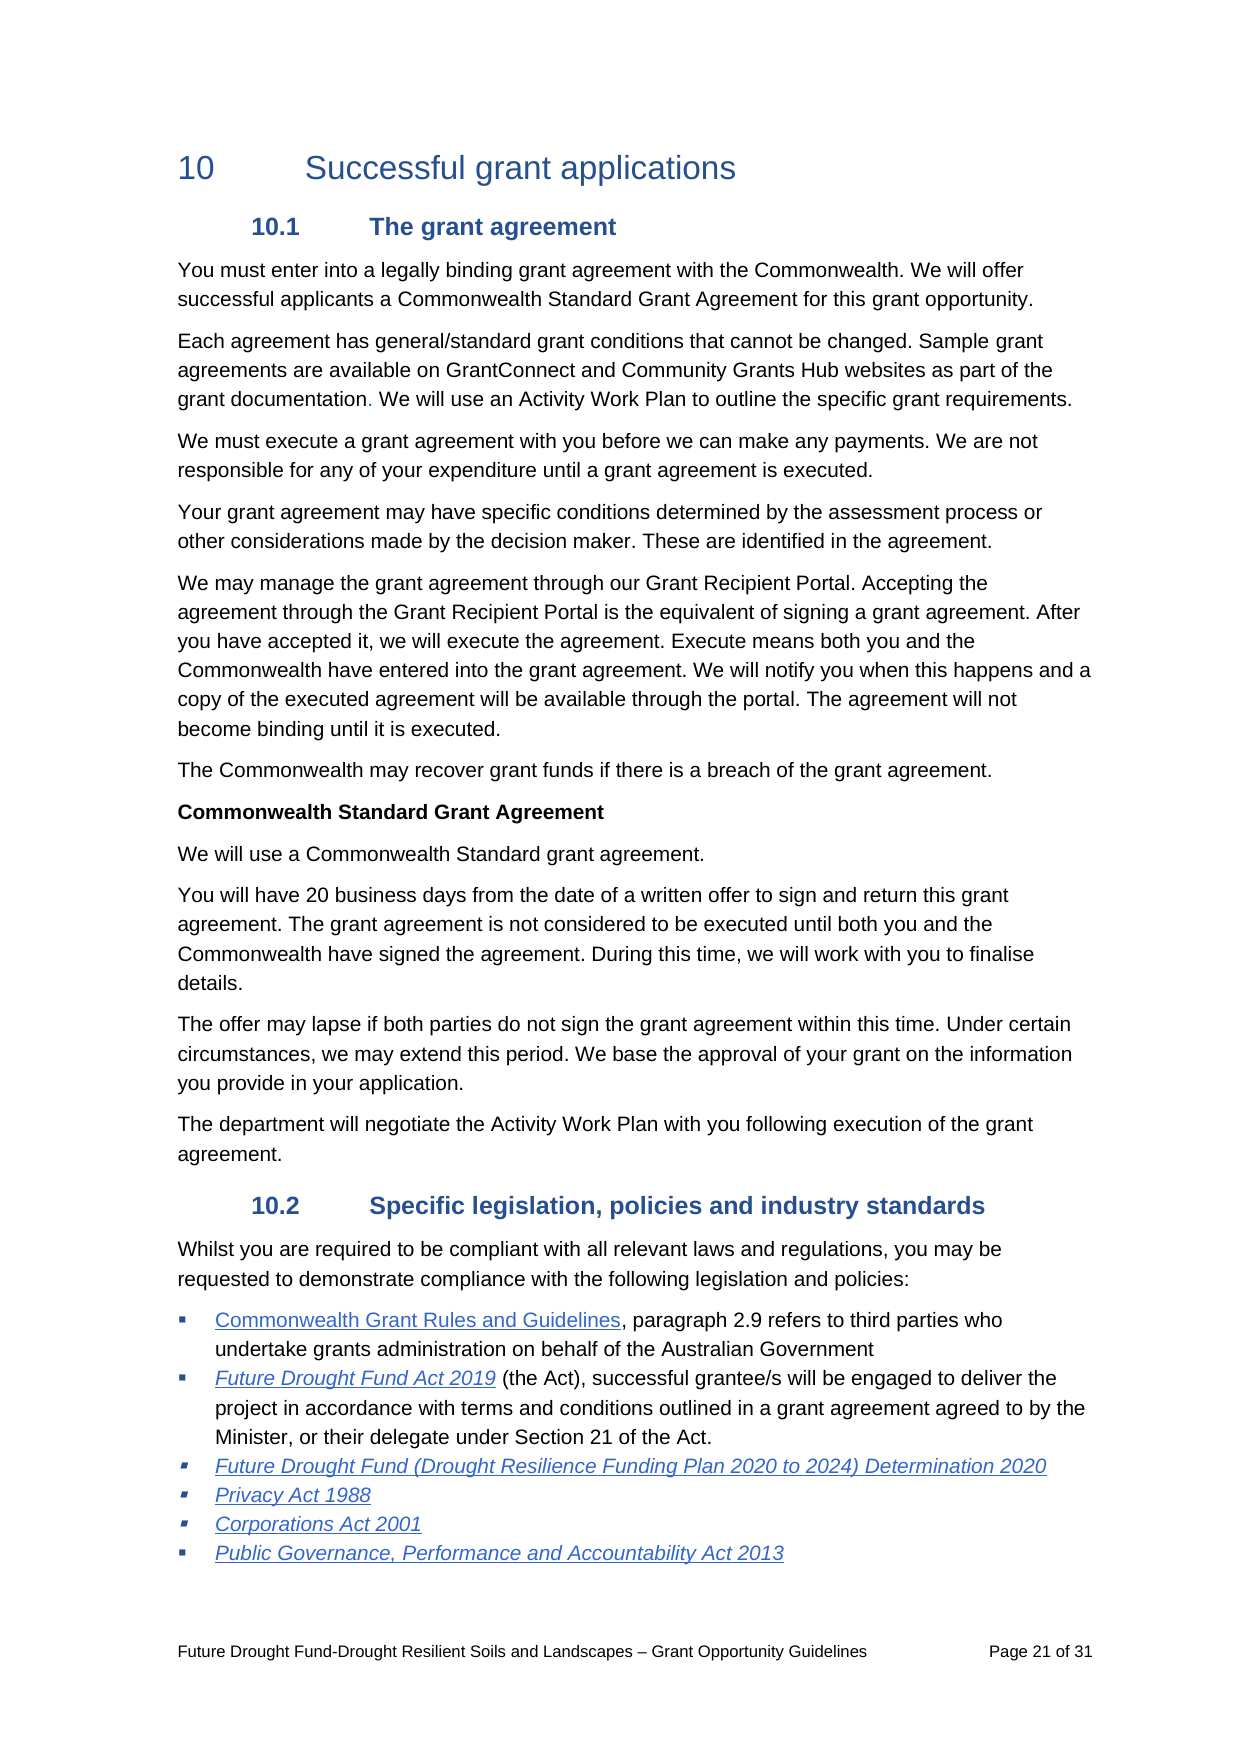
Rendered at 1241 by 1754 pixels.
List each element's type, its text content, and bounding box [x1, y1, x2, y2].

text We may manage the grant agreement through our Grant Recipient Portal. Accepting the agreement through the Grant Recipient Portal is the equivalent of signing a grant agreement. After you have accepted it, we will execute the agreement. Execute means both you and the Commonwealth have entered into the grant agreement. We will notify you when this happens and a copy of the executed agreement will be available through the portal. The agreement will not become binding until it is executed. [177, 565, 1092, 740]
text The offer may lapse if both parties do not sign the grant agreement within this time. Under certain circumstances, we may extend this period. We base the approval of your grant on the information you provide in your application. [177, 1007, 1092, 1094]
text We must execute a grant agreement with you before we can make any payments. We are not responsible for any of your expenditure until a grant agreement is executed. [177, 424, 1092, 482]
text Each agreement has general/standard grant conditions that cannot be changed. Sample grant agreements are available on GrantConnect and Community Grants Hub websites as part of the grant documentation. We will use an Activity Work Plan to outline the specific grant requirements. [177, 324, 1092, 411]
subtitle The grant agreement [251, 211, 1092, 240]
list Public Governance, Performance and Accountability Act 2013 [177, 1536, 1092, 1565]
subtitle Specific legislation, policies and industry standards [251, 1190, 1092, 1219]
text You must enter into a legally binding grant agreement with the Commonwealth. We will offer successful applicants a Commonwealth Standard Grant Agreement for this grant opportunity. [177, 253, 1092, 311]
text You will have 20 business days from the date of a written offer to sign and return this grant agreement. The grant agreement is not considered to be executed until both you and the Commonwealth have signed the agreement. During this time, we will work with you to finalise details. [177, 878, 1092, 994]
list Commonwealth Grant Rules and Guidelines, paragraph 2.9 refers to third parties who undertake grants administration on behalf of the Australian Government [177, 1303, 1092, 1361]
text Commonwealth Standard Grant Agreement [177, 794, 1092, 824]
list Corporations Act 2001 [177, 1507, 1092, 1536]
list Privacy Act 1988 [177, 1478, 1092, 1507]
list Future Drought Fund (Drought Resilience Funding Plan 2020 to 2024) Determination 2020 [177, 1449, 1092, 1478]
text We will use a Commonwealth Standard grant agreement. [177, 836, 1092, 865]
list Future Drought Fund Act 2019 (the Act), successful grantee/s will be engaged to deliver the project in accordance with terms and conditions outlined in a grant agreement agreed to by the Minister, or their delegate under Section 21 of the Act. [177, 1361, 1092, 1449]
subtitle Successful grant applications [177, 148, 1092, 186]
text Your grant agreement may have specific conditions determined by the assessment process or other considerations made by the decision maker. These are identified in the agreement. [177, 494, 1092, 553]
text The Commonwealth may recover grant funds if there is a breach of the grant agreement. [177, 753, 1092, 782]
text The department will negotiate the Activity Work Plan with you following execution of the grant agreement. [177, 1107, 1092, 1165]
text Whilst you are required to be compliant with all relevant laws and regulations, you may be requested to demonstrate compliance with the following legislation and policies: [177, 1232, 1092, 1290]
